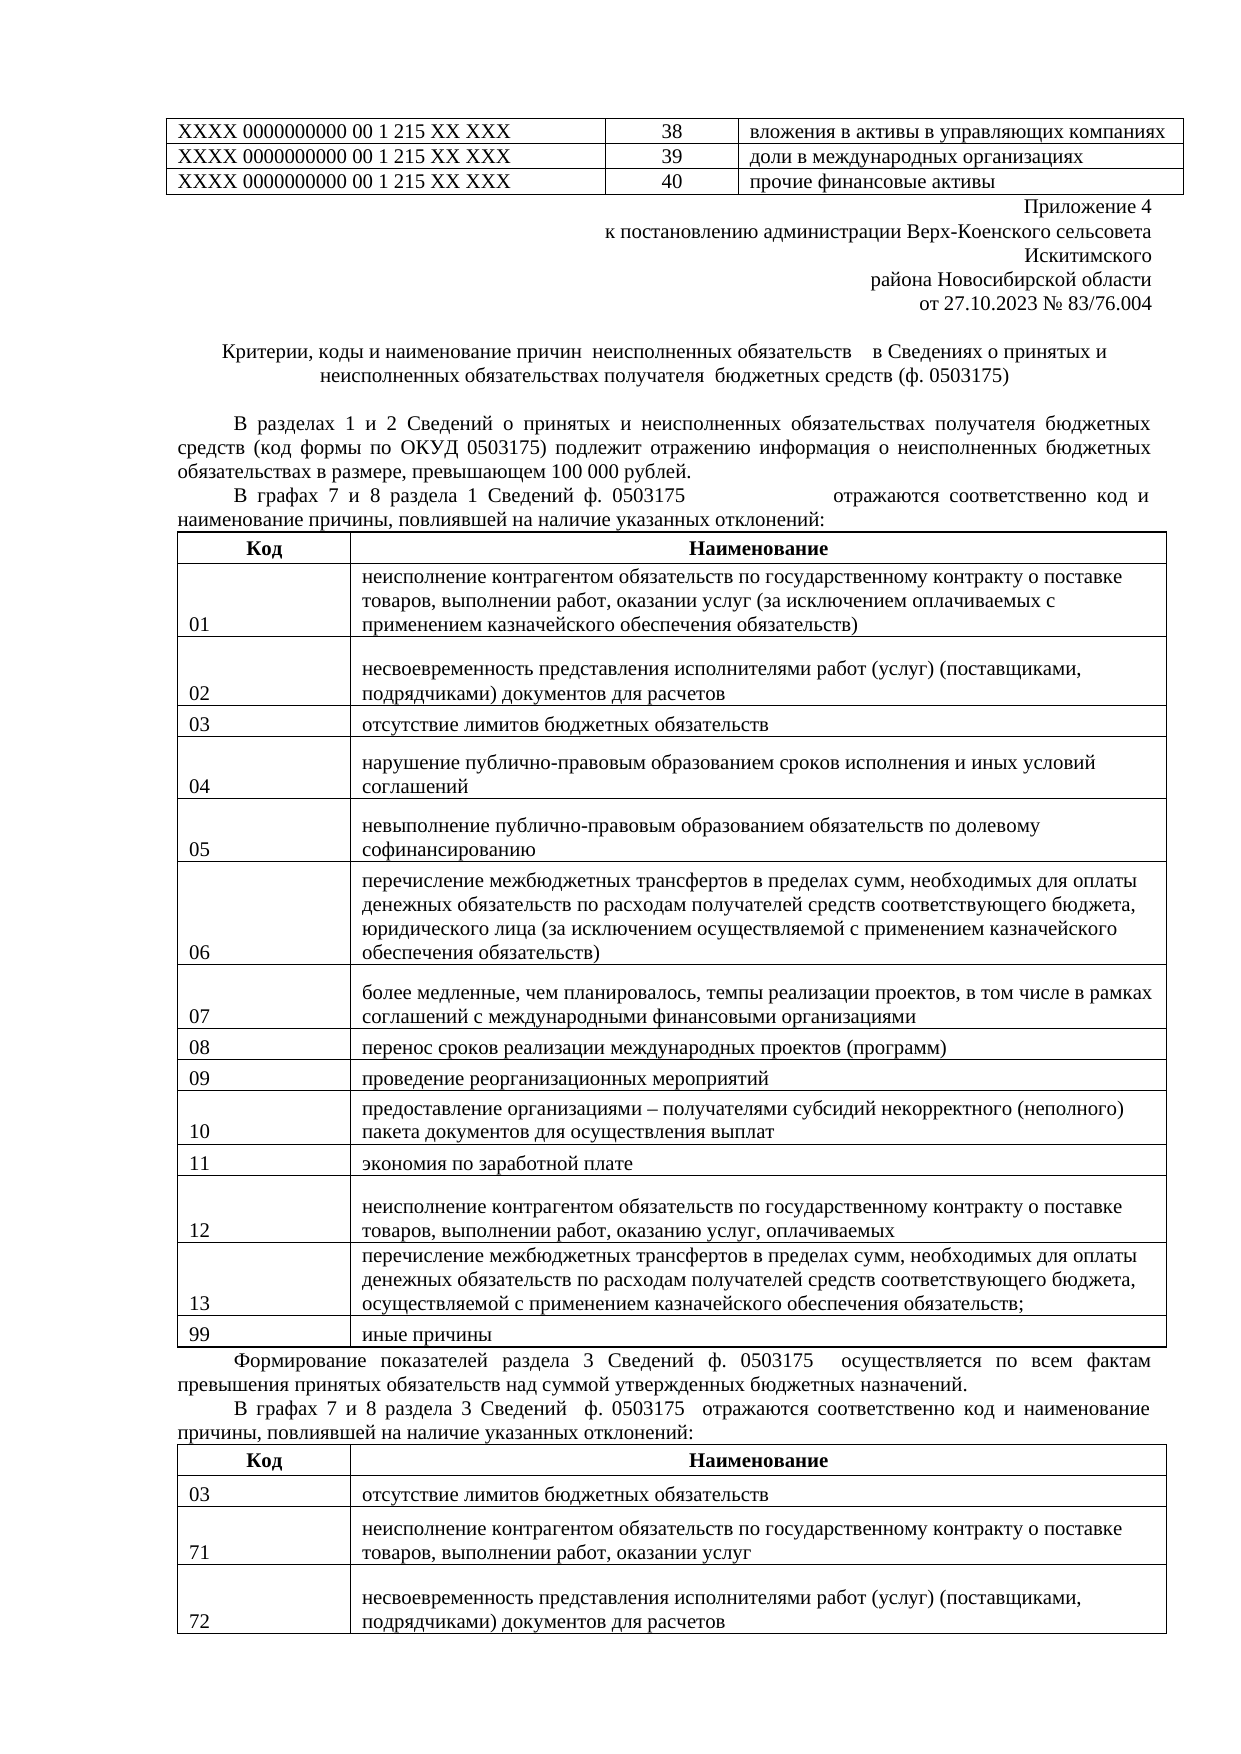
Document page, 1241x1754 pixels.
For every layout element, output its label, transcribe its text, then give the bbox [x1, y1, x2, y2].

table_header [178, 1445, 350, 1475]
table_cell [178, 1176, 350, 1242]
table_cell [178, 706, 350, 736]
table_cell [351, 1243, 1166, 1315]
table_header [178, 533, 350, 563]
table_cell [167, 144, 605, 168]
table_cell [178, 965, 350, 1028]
text В графах 7 и 8 раздела 3 Сведений ф. 0503175 отражаются соответственно код и наименование причины, повлиявшей на наличие указанных отклонений: [177, 1396, 1152, 1444]
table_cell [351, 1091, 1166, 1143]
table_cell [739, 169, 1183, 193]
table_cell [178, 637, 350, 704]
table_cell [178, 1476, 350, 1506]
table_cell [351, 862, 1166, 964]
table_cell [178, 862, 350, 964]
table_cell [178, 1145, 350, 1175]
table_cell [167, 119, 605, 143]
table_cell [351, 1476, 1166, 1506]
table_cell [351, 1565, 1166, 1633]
text района Новосибирской области [177, 267, 1152, 291]
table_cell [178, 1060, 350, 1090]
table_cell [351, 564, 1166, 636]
text В разделах 1 и 2 Сведений о принятых и неисполненных обязательствах получателя бюджетных средств (код формы по ОКУД 0503175) подлежит отражению информация о неисполненных бюджетных обязательствах в размере, превышающем 100 000 рублей. [177, 411, 1152, 483]
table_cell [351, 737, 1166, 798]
text к постановлению администрации Верх-Коенского сельсовета Искитимского [177, 218, 1152, 267]
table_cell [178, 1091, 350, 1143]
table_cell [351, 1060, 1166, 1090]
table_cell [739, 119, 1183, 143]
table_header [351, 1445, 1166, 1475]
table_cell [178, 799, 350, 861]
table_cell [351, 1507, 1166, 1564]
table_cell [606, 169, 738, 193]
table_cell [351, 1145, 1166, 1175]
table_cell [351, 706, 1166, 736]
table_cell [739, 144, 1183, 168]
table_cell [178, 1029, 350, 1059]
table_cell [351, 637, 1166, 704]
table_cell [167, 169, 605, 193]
text Приложение 4 [177, 195, 1152, 218]
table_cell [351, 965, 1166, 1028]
text Формирование показателей раздела 3 Сведений ф. 0503175 осуществляется по всем фактам превышения принятых обязательств над суммой утвержденных бюджетных назначений. [177, 1348, 1152, 1396]
text В графах 7 и 8 раздела 1 Сведений ф. 0503175 отражаются соответственно код и наименование причины, повлиявшей на наличие указанных отклонений: [177, 483, 1152, 531]
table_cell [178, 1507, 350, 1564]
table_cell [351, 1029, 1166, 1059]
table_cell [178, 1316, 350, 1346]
text от 27.10.2023 № 83/76.004 [177, 291, 1152, 315]
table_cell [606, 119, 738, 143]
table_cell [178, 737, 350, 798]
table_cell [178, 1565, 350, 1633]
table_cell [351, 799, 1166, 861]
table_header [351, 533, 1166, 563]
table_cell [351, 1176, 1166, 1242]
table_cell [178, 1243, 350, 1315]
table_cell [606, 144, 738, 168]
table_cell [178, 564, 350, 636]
text Критерии, коды и наименование причин неисполненных обязательств в Сведениях о принятых и неисполненных обязательствах получателя бюджетных средств (ф. 0503175) [177, 339, 1152, 387]
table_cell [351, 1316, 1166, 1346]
